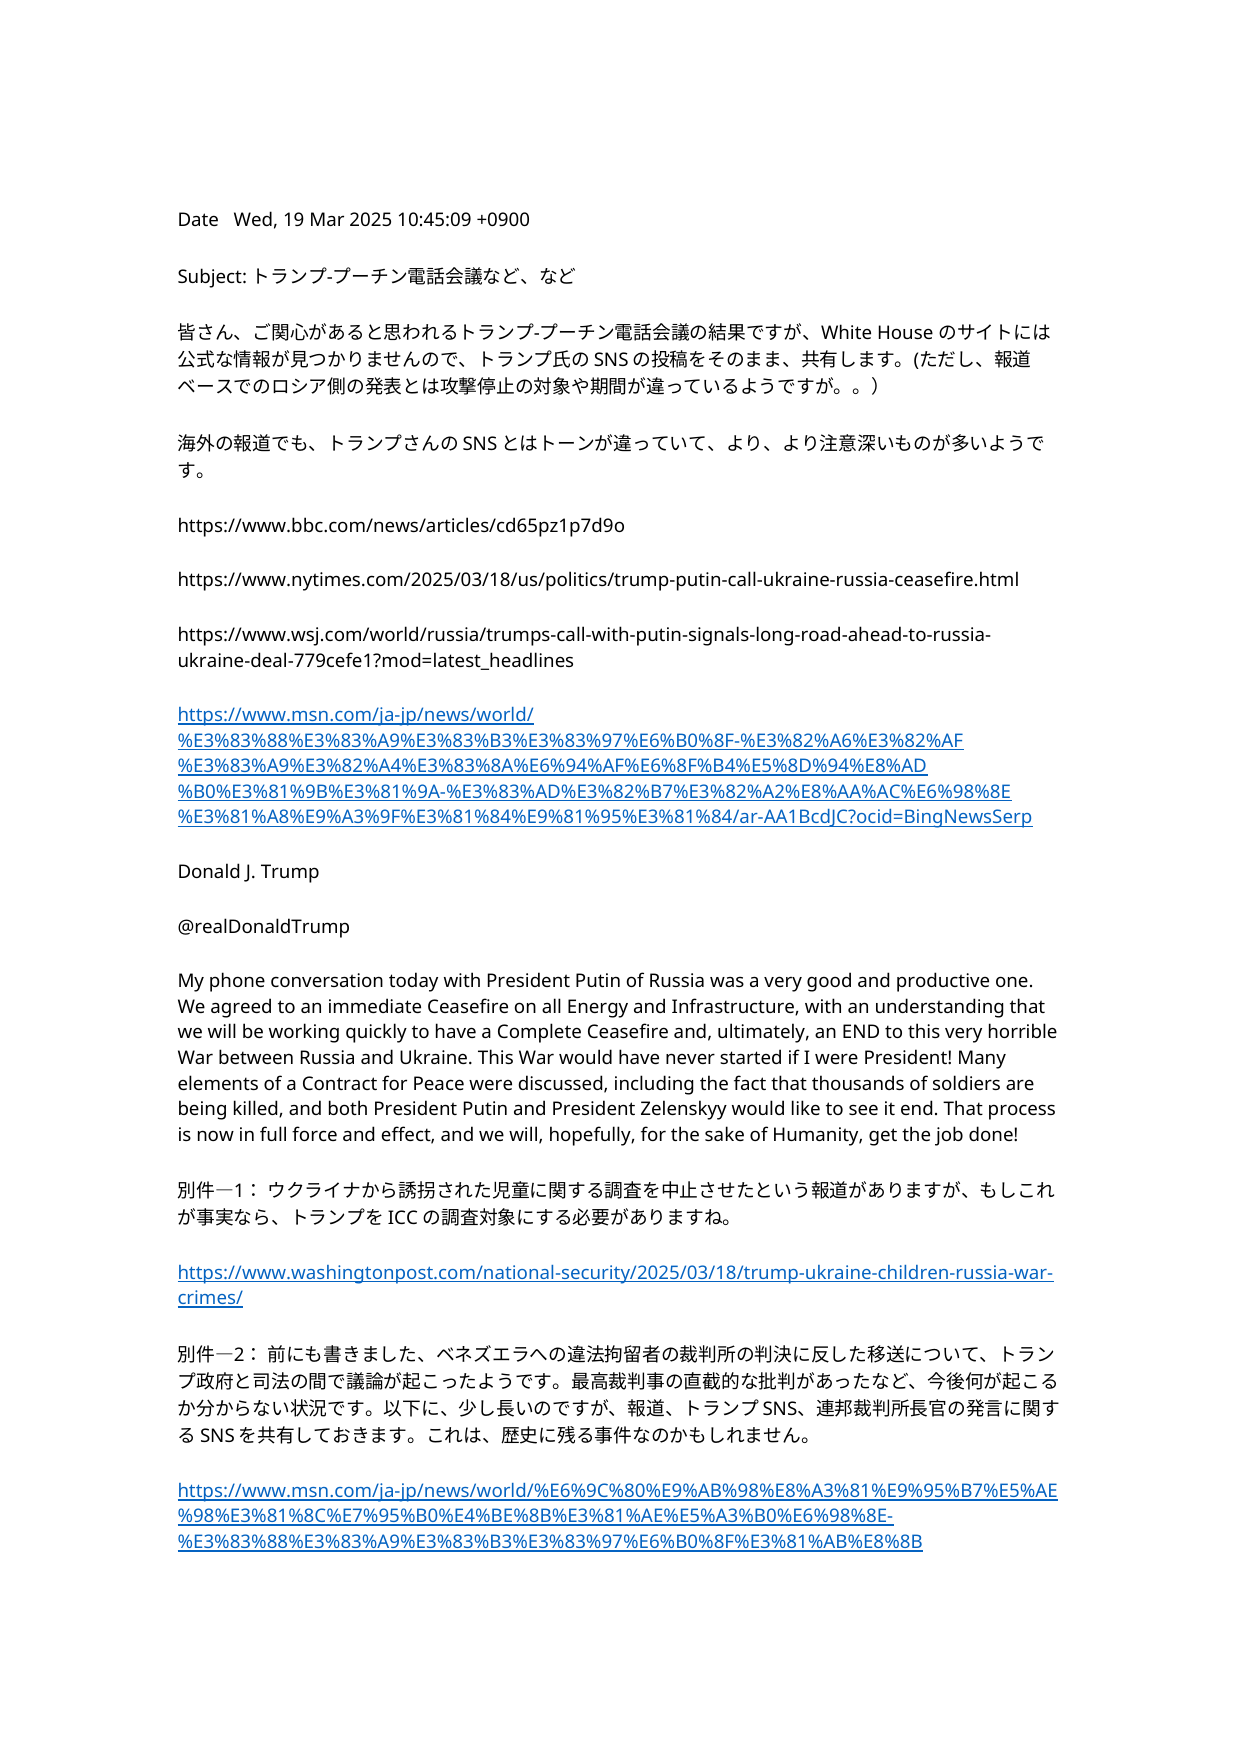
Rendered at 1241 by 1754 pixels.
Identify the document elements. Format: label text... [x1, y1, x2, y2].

text https://www.wsj.com/world/russia/trumps-call-with-putin-signals-long-road-ahead-to-russia-ukraine-deal-779cefe1?mod=latest_headlines [177, 621, 1063, 672]
text https://www.msn.com/ja-jp/news/world/%E3%83%88%E3%83%A9%E3%83%B3%E3%83%97%E6%B0%8F-%E3%82%A6%E3%82%AF%E3%83%A9%E3%82%A4%E3%83%8A%E6%94%AF%E6%8F%B4%E5%8D%94%E8%AD%B0%E3%81%9B%E3%81%9A-%E3%83%AD%E3%82%B7%E3%82%A2%E8%AA%AC%E6%98%8E%E3%81%A8%E9%A3%9F%E3%81%84%E9%81%95%E3%81%84/ar-AA1BcdJC?ocid=BingNewsSerp [177, 702, 1063, 829]
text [177, 1477, 1063, 1554]
text Donald J. Trump [177, 858, 1063, 884]
text 皆さん、ご関心があると思われるトランプ-プーチン電話会議の結果ですが、White House のサイトには公式な情報が見つかりませんので、トランプ氏のSNSの投稿をそのまま、共有します。(ただし、報道ベースでのロシア側の発表とは攻撃停止の対象や期間が違っているようですが。。） [177, 318, 1063, 399]
text Date Wed, 19 Mar 2025 10:45:09 +0900 [177, 207, 1063, 232]
text 別件―1： ウクライナから誘拐された児童に関する調査を中止させたという報道がありますが、もしこれが事実なら、トランプを ICC の調査対象にする必要がありますね。 [177, 1176, 1063, 1230]
text My phone conversation today with President Putin of Russia was a very good and productive one. We agreed to an immediate Ceasefire on all Energy and Infrastructure, with an understanding that we will be working quickly to have a Complete Ceasefire and, ultimately, an END to this very horrible War between Russia and Ukraine. This War would have never started if I were President! Many elements of a Contract for Peace were discussed, including the fact that thousands of soldiers are being killed, and both President Putin and President Zelenskyy would like to see it end. That process is now in full force and effect, and we will, hopefully, for the sake of Humanity, get the job done! [177, 968, 1063, 1146]
text https://www.bbc.com/news/articles/cd65pz1p7d9o [177, 512, 1063, 538]
text https://www.nytimes.com/2025/03/18/us/politics/trump-putin-call-ukraine-russia-ceasefire.html [177, 567, 1063, 592]
text https://www.washingtonpost.com/national-security/2025/03/18/trump-ukraine-children-russia-war-crimes/ [177, 1259, 1063, 1310]
text 海外の報道でも、トランプさんのSNSとはトーンが違っていて、より、より注意深いものが多いようです。 [177, 428, 1063, 483]
text Subject: トランプ-プーチン電話会議など、など [177, 261, 1063, 289]
text 別件―2： 前にも書きました、ベネズエラへの違法拘留者の裁判所の判決に反した移送について、トランプ政府と司法の間で議論が起こったようです。最高裁判事の直截的な批判があったなど、今後何が起こるか分からない状況です。以下に、少し長いのですが、報道、トランプSNS、連邦裁判所長官の発言に関するSNSを共有しておきます。これは、歴史に残る事件なのかもしれません。 [177, 1339, 1063, 1448]
text @realDonaldTrump [177, 913, 1063, 939]
